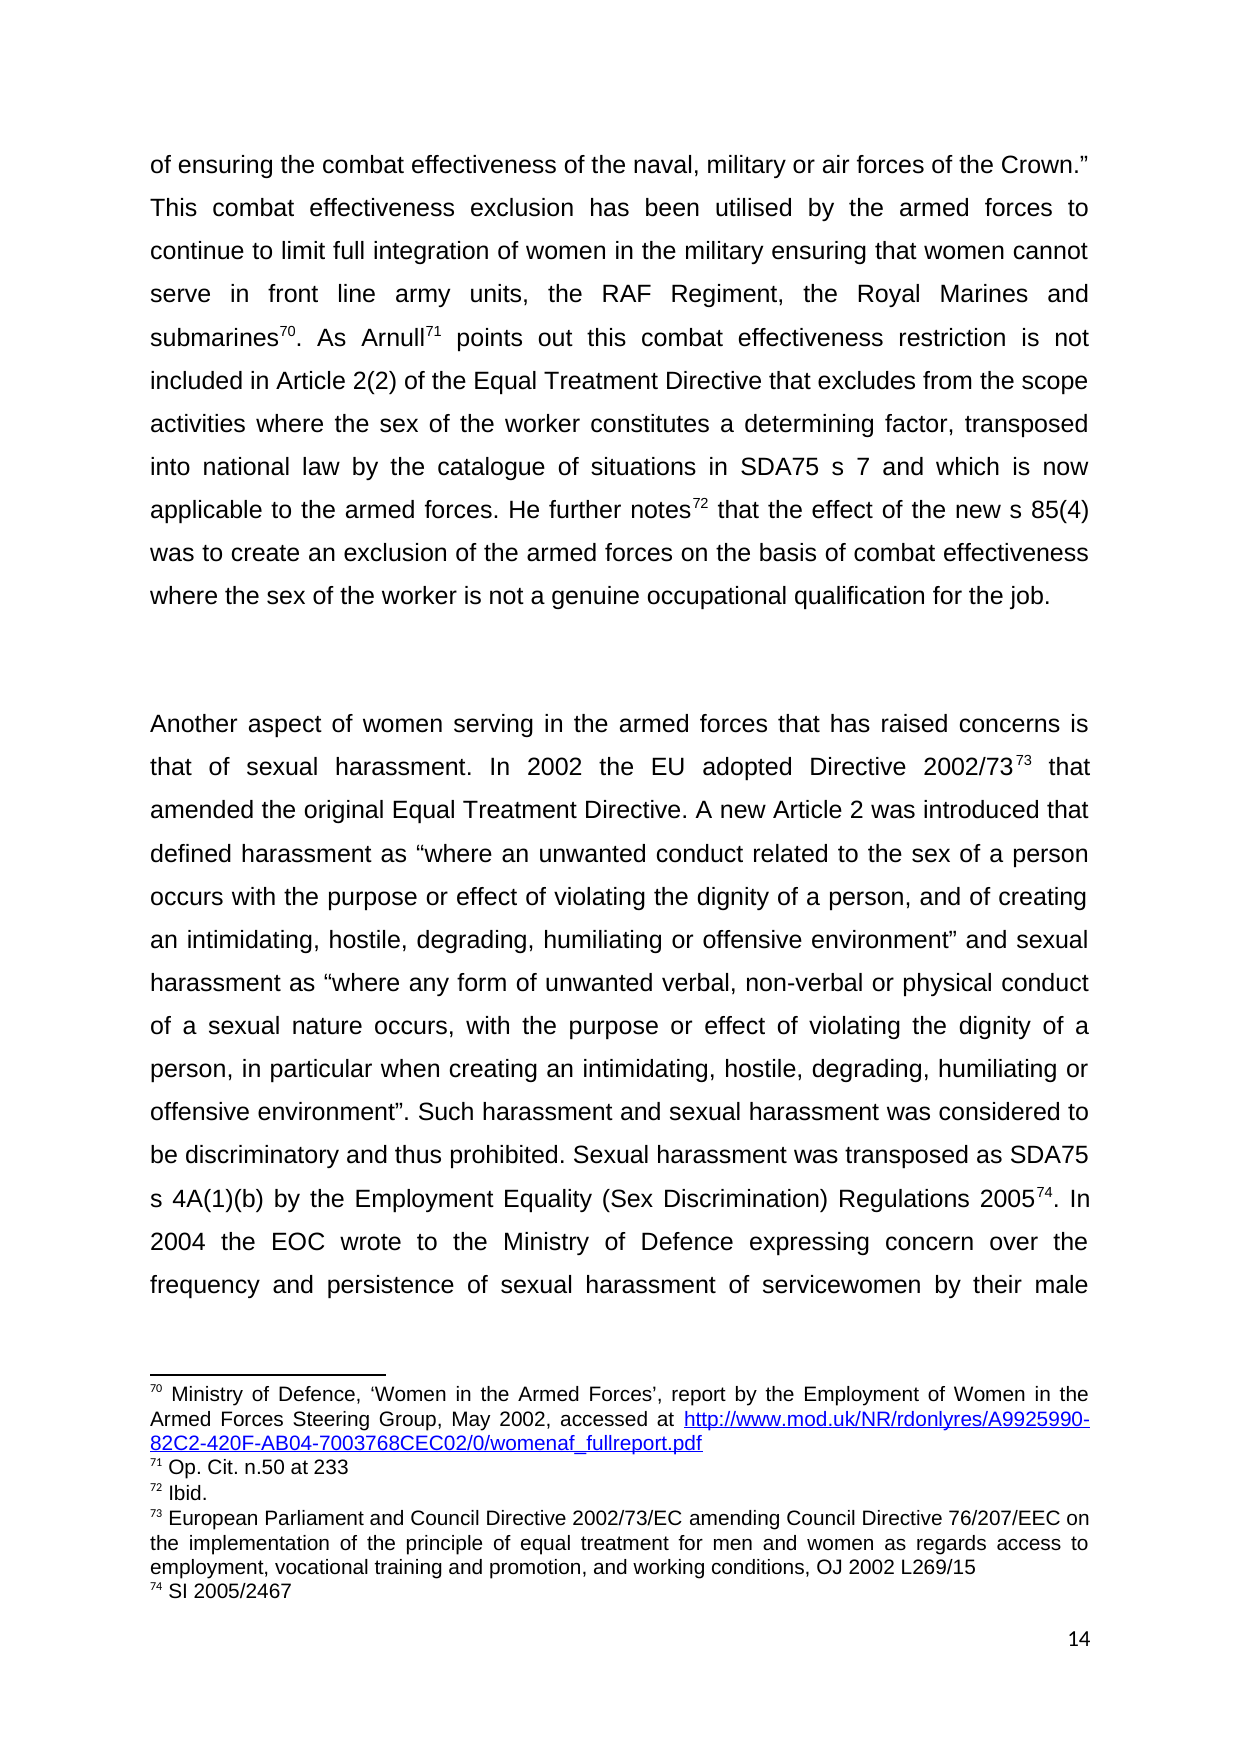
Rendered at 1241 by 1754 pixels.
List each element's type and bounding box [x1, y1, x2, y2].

text [150, 150, 1090, 610]
text [150, 709, 1090, 1298]
